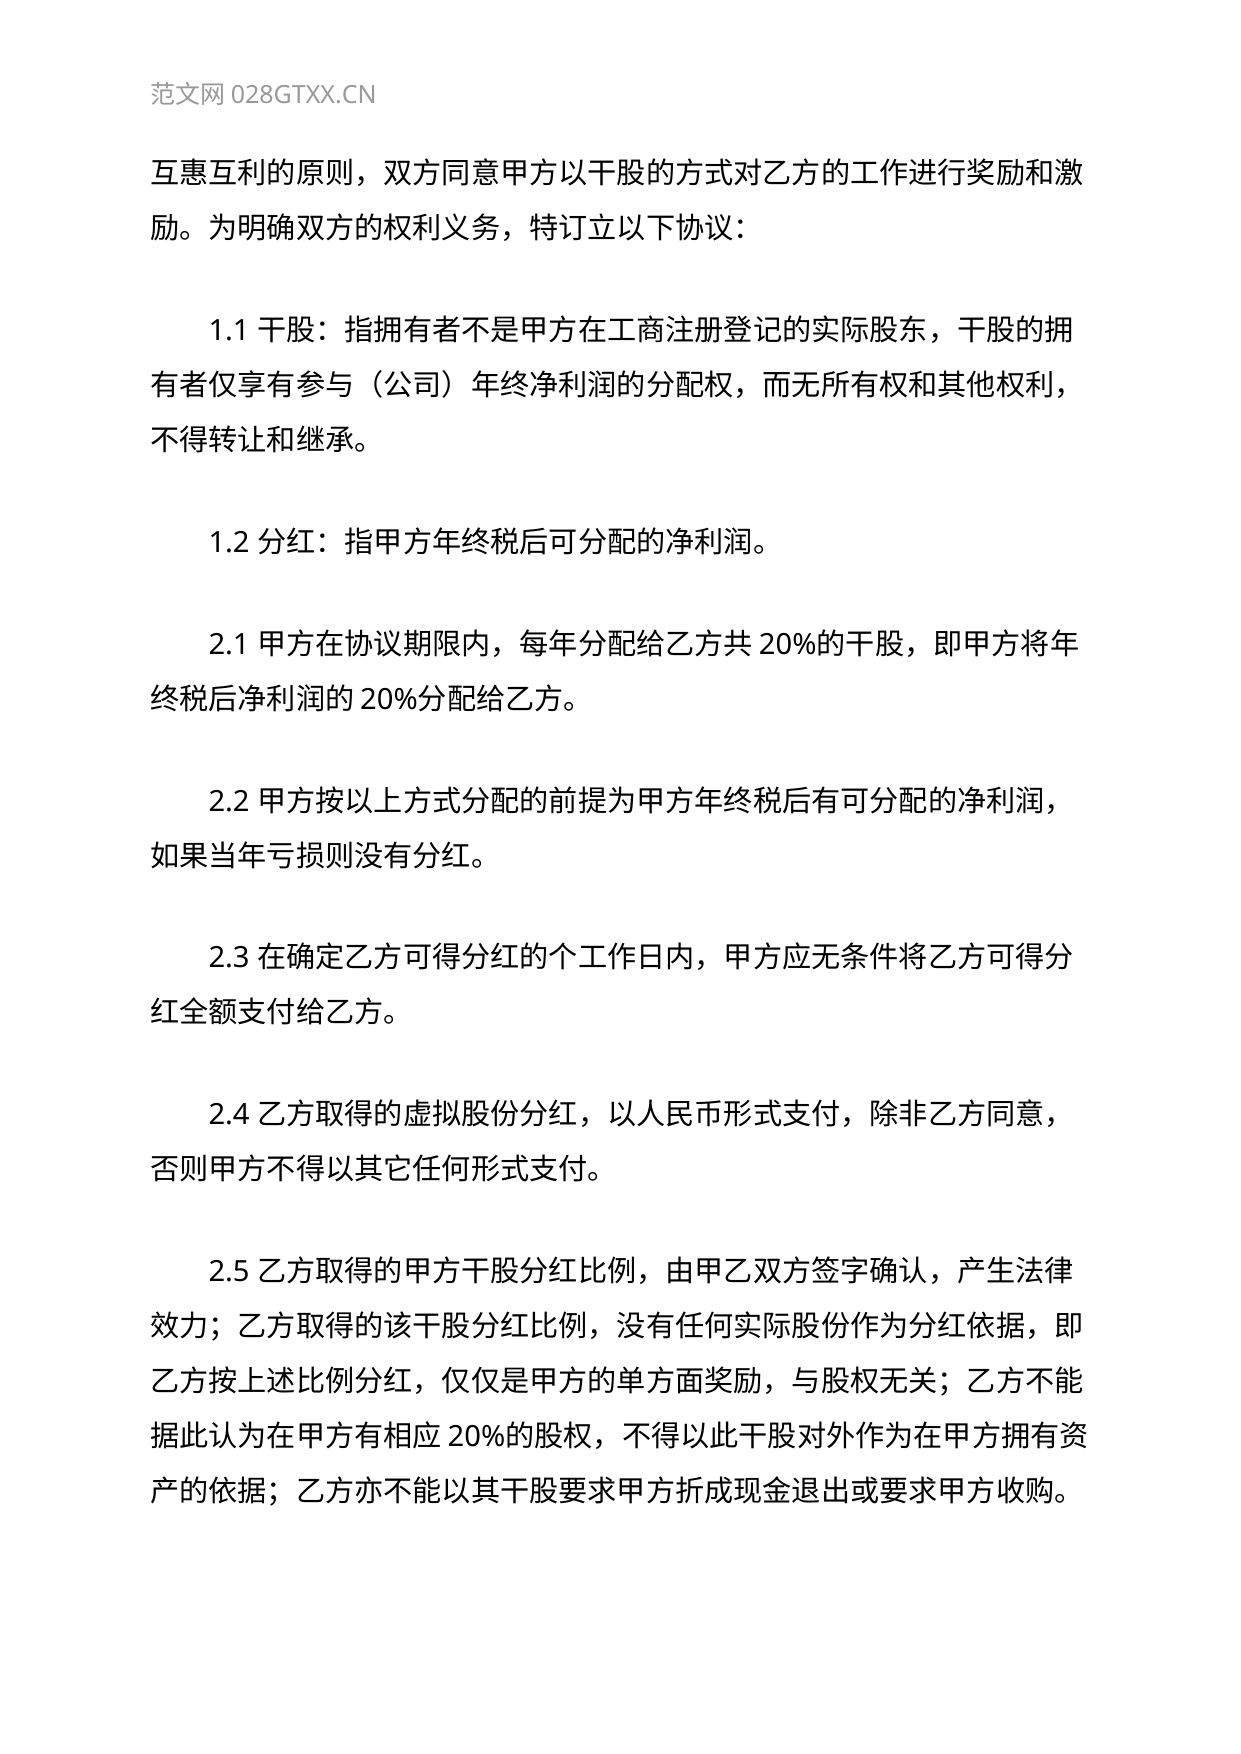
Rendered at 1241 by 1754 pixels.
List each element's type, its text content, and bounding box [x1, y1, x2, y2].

text 2.5 乙方取得的甲方干股分红比例，由甲乙双方签字确认，产生法律效力；乙方取得的该干股分红比例，没有任何实际股份作为分红依据，即乙方按上述比例分红，仅仅是甲方的单方面奖励，与股权无关；乙方不能据此认为在甲方有相应20%的股权，不得以此干股对外作为在甲方拥有资产的依据；乙方亦不能以其干股要求甲方折成现金退出或要求甲方收购。 [150, 1248, 1090, 1510]
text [150, 150, 1090, 247]
text 1.2 分红：指甲方年终税后可分配的净利润。 [150, 518, 1090, 561]
text 2.3 在确定乙方可得分红的个工作日内，甲方应无条件将乙方可得分红全额支付给乙方。 [150, 934, 1090, 1031]
text 2.4 乙方取得的虚拟股份分红，以人民币形式支付，除非乙方同意，否则甲方不得以其它任何形式支付。 [150, 1091, 1090, 1188]
text 2.2 甲方按以上方式分配的前提为甲方年终税后有可分配的净利润，如果当年亏损则没有分红。 [150, 777, 1090, 874]
text 1.1 干股：指拥有者不是甲方在工商注册登记的实际股东，干股的拥有者仅享有参与（公司）年终净利润的分配权，而无所有权和其他权利，不得转让和继承。 [150, 307, 1090, 459]
text 2.1 甲方在协议期限内，每年分配给乙方共20%的干股，即甲方将年终税后净利润的20%分配给乙方。 [150, 620, 1090, 718]
